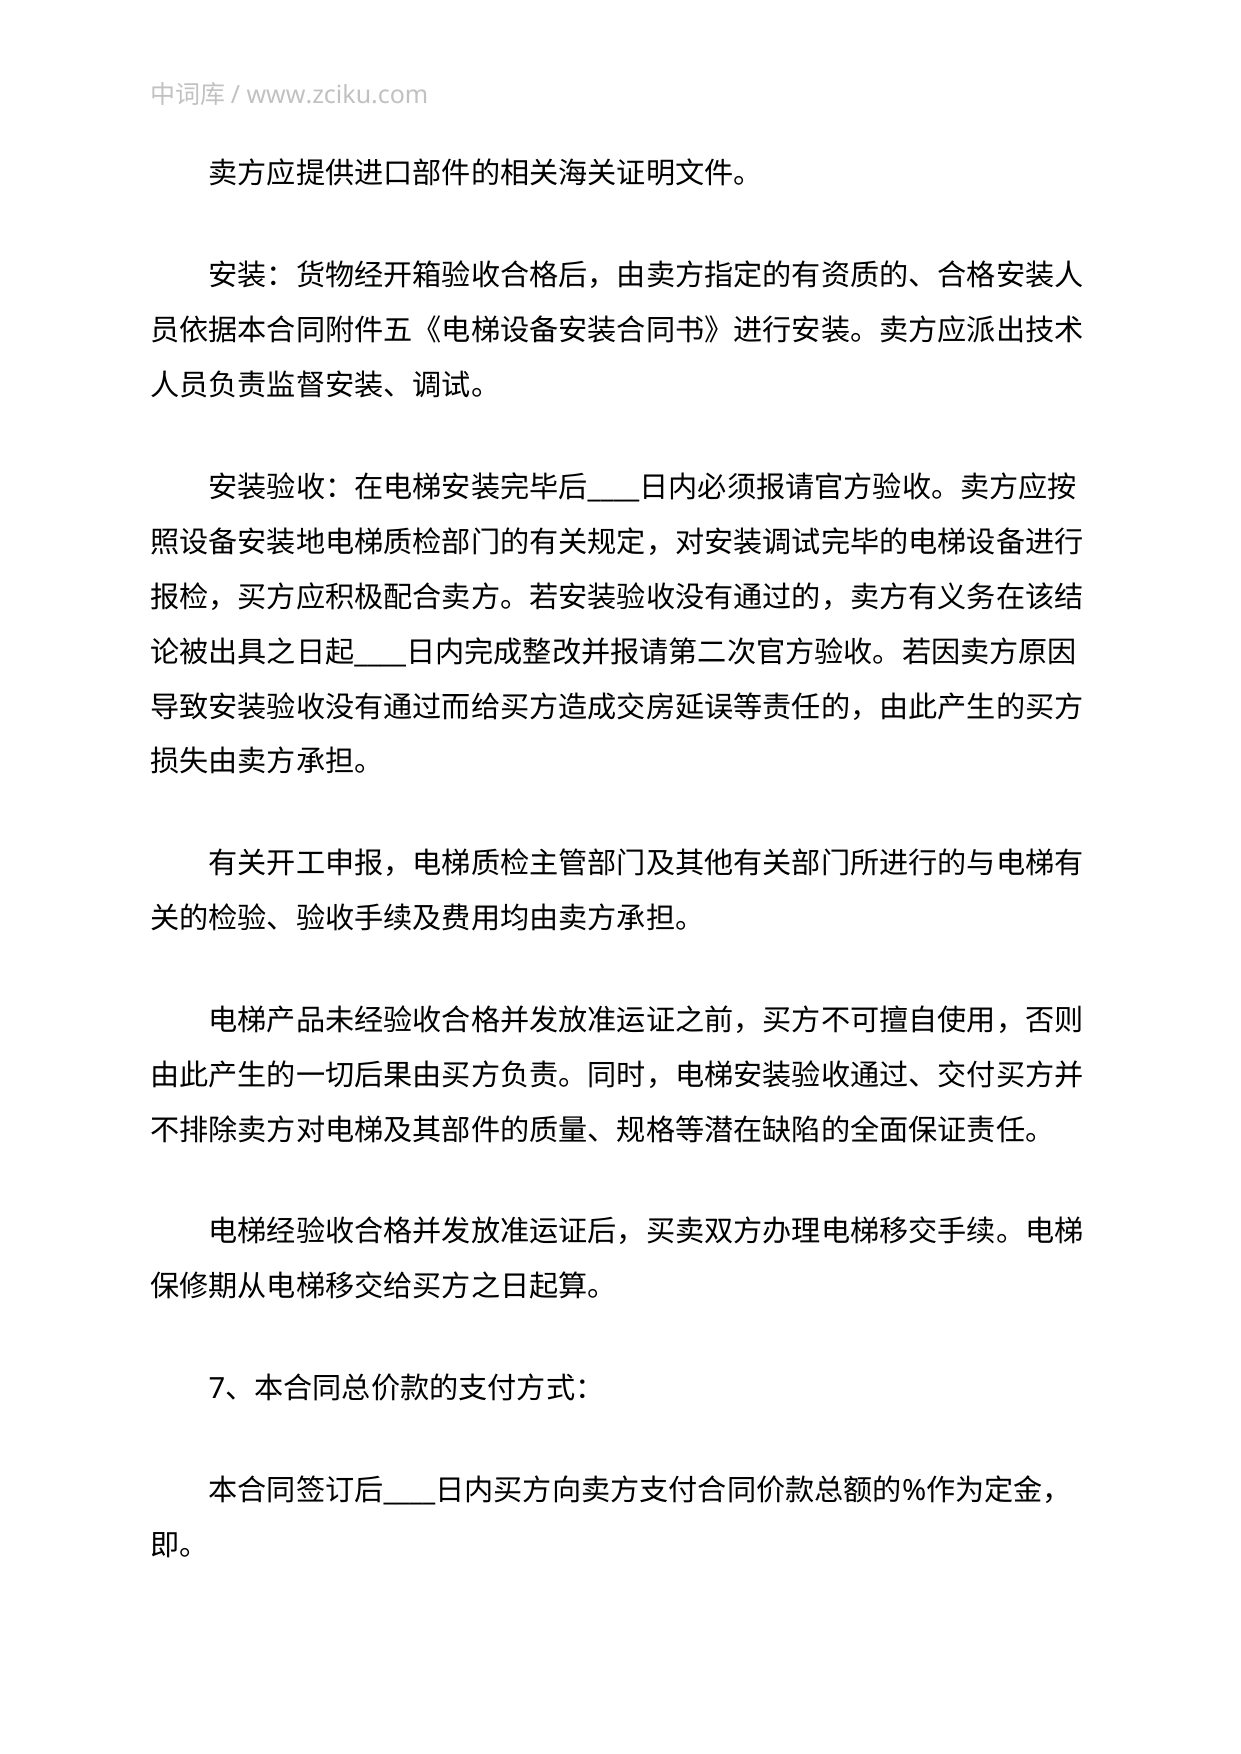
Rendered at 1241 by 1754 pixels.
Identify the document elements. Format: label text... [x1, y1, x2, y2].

text 有关开工申报，电梯质检主管部门及其他有关部门所进行的与电梯有关的检验、验收手续及费用均由卖方承担。 [150, 840, 1090, 937]
text 本合同签订后____日内买方向卖方支付合同价款总额的%作为定金，即。 [150, 1467, 1090, 1564]
text 电梯经验收合格并发放准运证后，买卖双方办理电梯移交手续。电梯保修期从电梯移交给买方之日起算。 [150, 1208, 1090, 1305]
text 安装验收：在电梯安装完毕后____日内必须报请官方验收。卖方应按照设备安装地电梯质检部门的有关规定，对安装调试完毕的电梯设备进行报检，买方应积极配合卖方。若安装验收没有通过的，卖方有义务在该结论被出具之日起____日内完成整改并报请第二次官方验收。若因卖方原因导致安装验收没有通过而给买方造成交房延误等责任的，由此产生的买方损失由卖方承担。 [150, 463, 1090, 780]
text 7、本合同总价款的支付方式： [150, 1365, 1090, 1407]
text 卖方应提供进口部件的相关海关证明文件。 [150, 150, 1090, 192]
text 电梯产品未经验收合格并发放准运证之前，买方不可擅自使用，否则由此产生的一切后果由买方负责。同时，电梯安装验收通过、交付买方并不排除卖方对电梯及其部件的质量、规格等潜在缺陷的全面保证责任。 [150, 996, 1090, 1148]
text 安装：货物经开箱验收合格后，由卖方指定的有资质的、合格安装人员依据本合同附件五《电梯设备安装合同书》进行安装。卖方应派出技术人员负责监督安装、调试。 [150, 252, 1090, 404]
